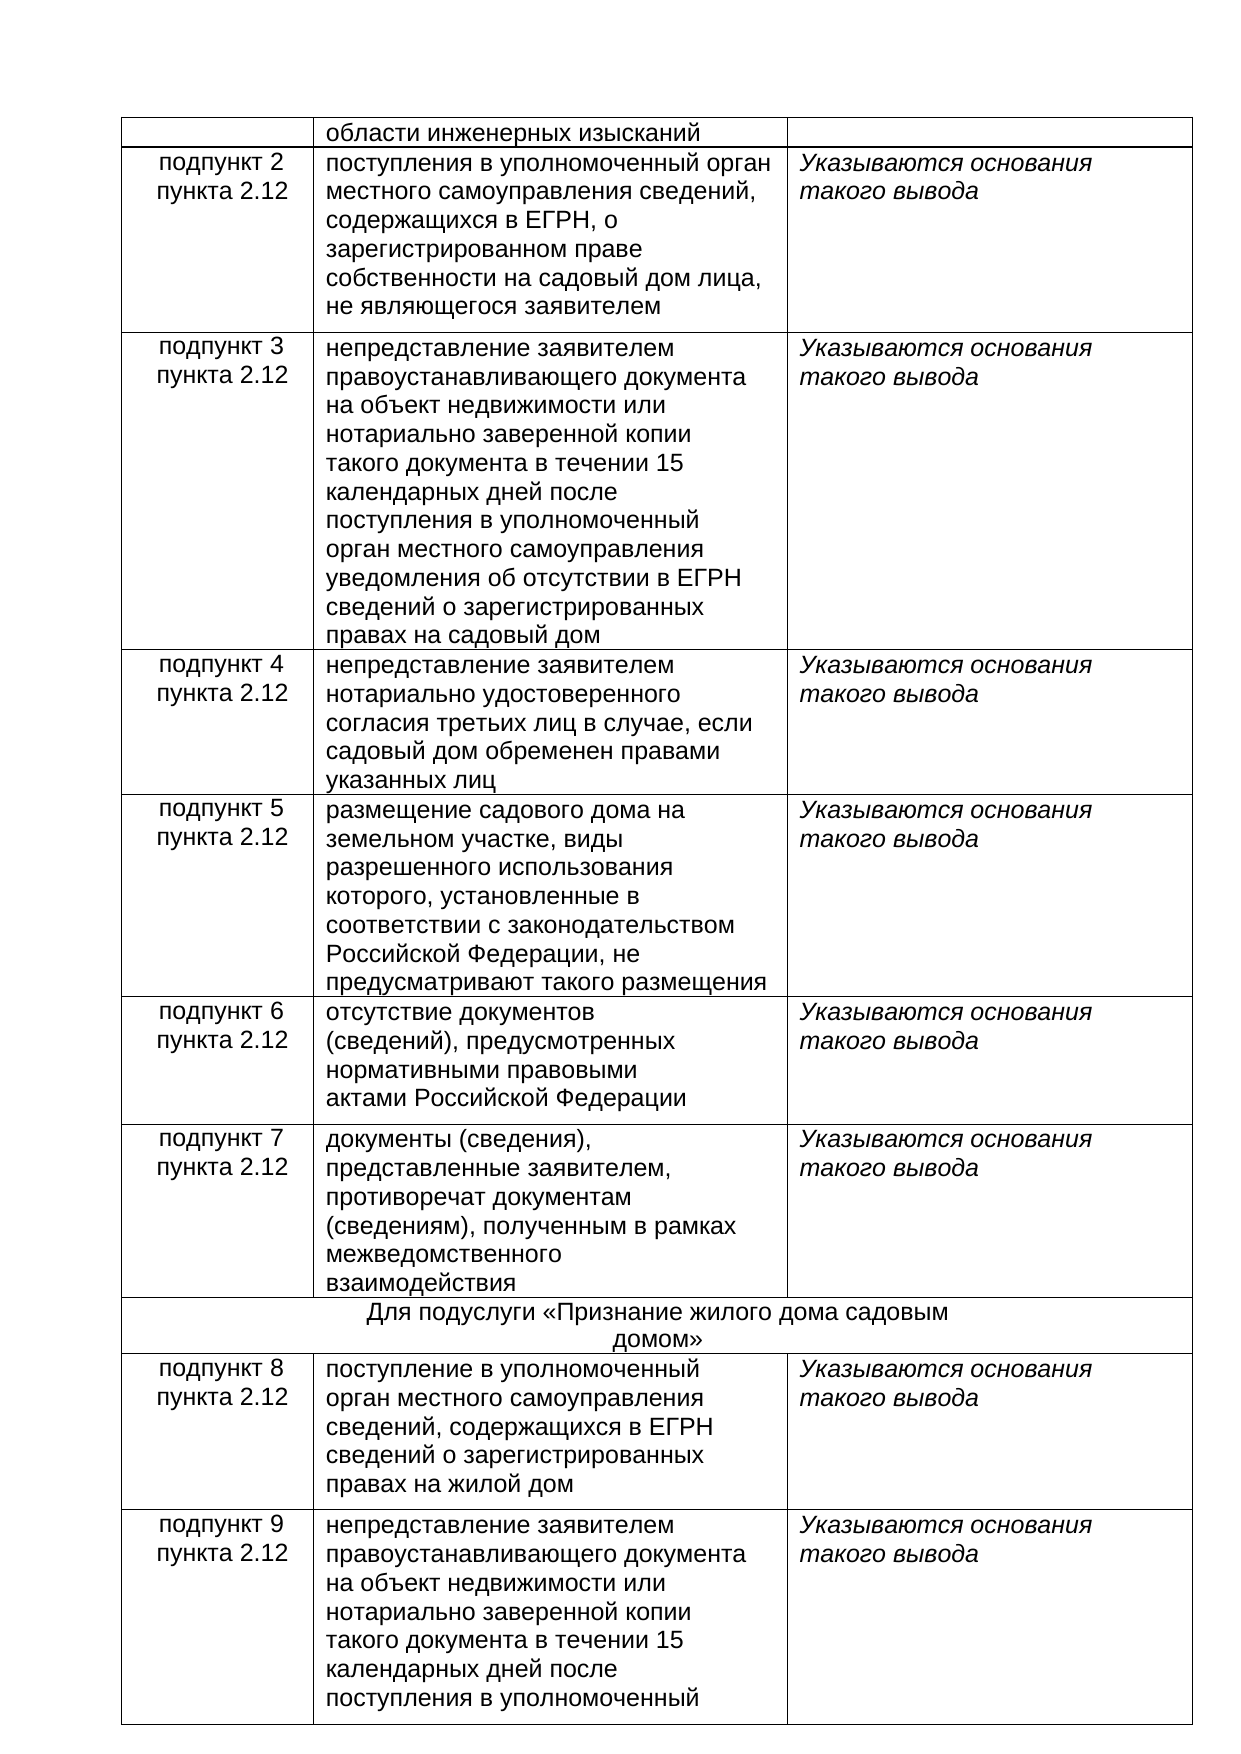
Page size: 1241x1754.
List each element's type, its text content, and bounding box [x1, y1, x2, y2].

table_cell Указываются основания такого вывода [788, 1354, 1192, 1509]
table_cell непредставление заявителем нотариально удостоверенного согласия третьих лиц в случае, если садовый дом обременен правами указанных лиц [314, 650, 787, 794]
table_cell поступление в уполномоченный орган местного самоуправления сведений, содержащихся в ЕГРН сведений о зарегистрированных правах на жилой дом [314, 1354, 787, 1509]
table_cell размещение садового дома на земельном участке, виды разрешенного использования которого, установленные в соответствии с законодательством Российской Федерации, не предусматривают такого размещения [314, 795, 787, 996]
table_cell непредставление заявителем правоустанавливающего документа на объект недвижимости или нотариально заверенной копии такого документа в течении 15 календарных дней после поступления в уполномоченный орган местного самоуправления уведомления об отсутствии в ЕГРН сведений о зарегистрированных правах на садовый дом [314, 333, 787, 649]
table_cell подпункт 5 пункта 2.12 [122, 795, 313, 996]
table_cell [122, 1510, 313, 1724]
table_cell подпункт 4 пункта 2.12 [122, 650, 313, 794]
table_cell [314, 1510, 787, 1724]
table_cell отсутствие документов (сведений), предусмотренных нормативными правовыми актами Российской Федерации [314, 997, 787, 1123]
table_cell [122, 118, 313, 146]
table_cell подпункт 7 пункта 2.12 [122, 1125, 313, 1297]
table_cell Указываются основания такого вывода [788, 1125, 1192, 1297]
table_cell Указываются основания такого вывода [788, 795, 1192, 996]
table_cell подпункт 8 пункта 2.12 [122, 1354, 313, 1509]
table_cell подпункт 2 пункта 2.12 [122, 148, 313, 332]
table_cell Указываются основания такого вывода [788, 650, 1192, 794]
table_cell Указываются основания такого вывода [788, 997, 1192, 1123]
table_cell Для подуслуги «Признание жилого дома садовым домом» [122, 1298, 1192, 1353]
table_cell подпункт 3 пункта 2.12 [122, 333, 313, 649]
table_cell документы (сведения), представленные заявителем, противоречат документам (сведениям), полученным в рамках межведомственного взаимодействия [314, 1125, 787, 1297]
table_cell Указываются основания такого вывода [788, 148, 1192, 332]
table_cell Указываются основания такого вывода [788, 333, 1192, 649]
table_cell поступления в уполномоченный орган местного самоуправления сведений, содержащихся в ЕГРН, о зарегистрированном праве собственности на садовый дом лица, не являющегося заявителем [314, 148, 787, 332]
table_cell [788, 1510, 1192, 1724]
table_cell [314, 118, 787, 146]
table_cell подпункт 6 пункта 2.12 [122, 997, 313, 1123]
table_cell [788, 118, 1192, 146]
